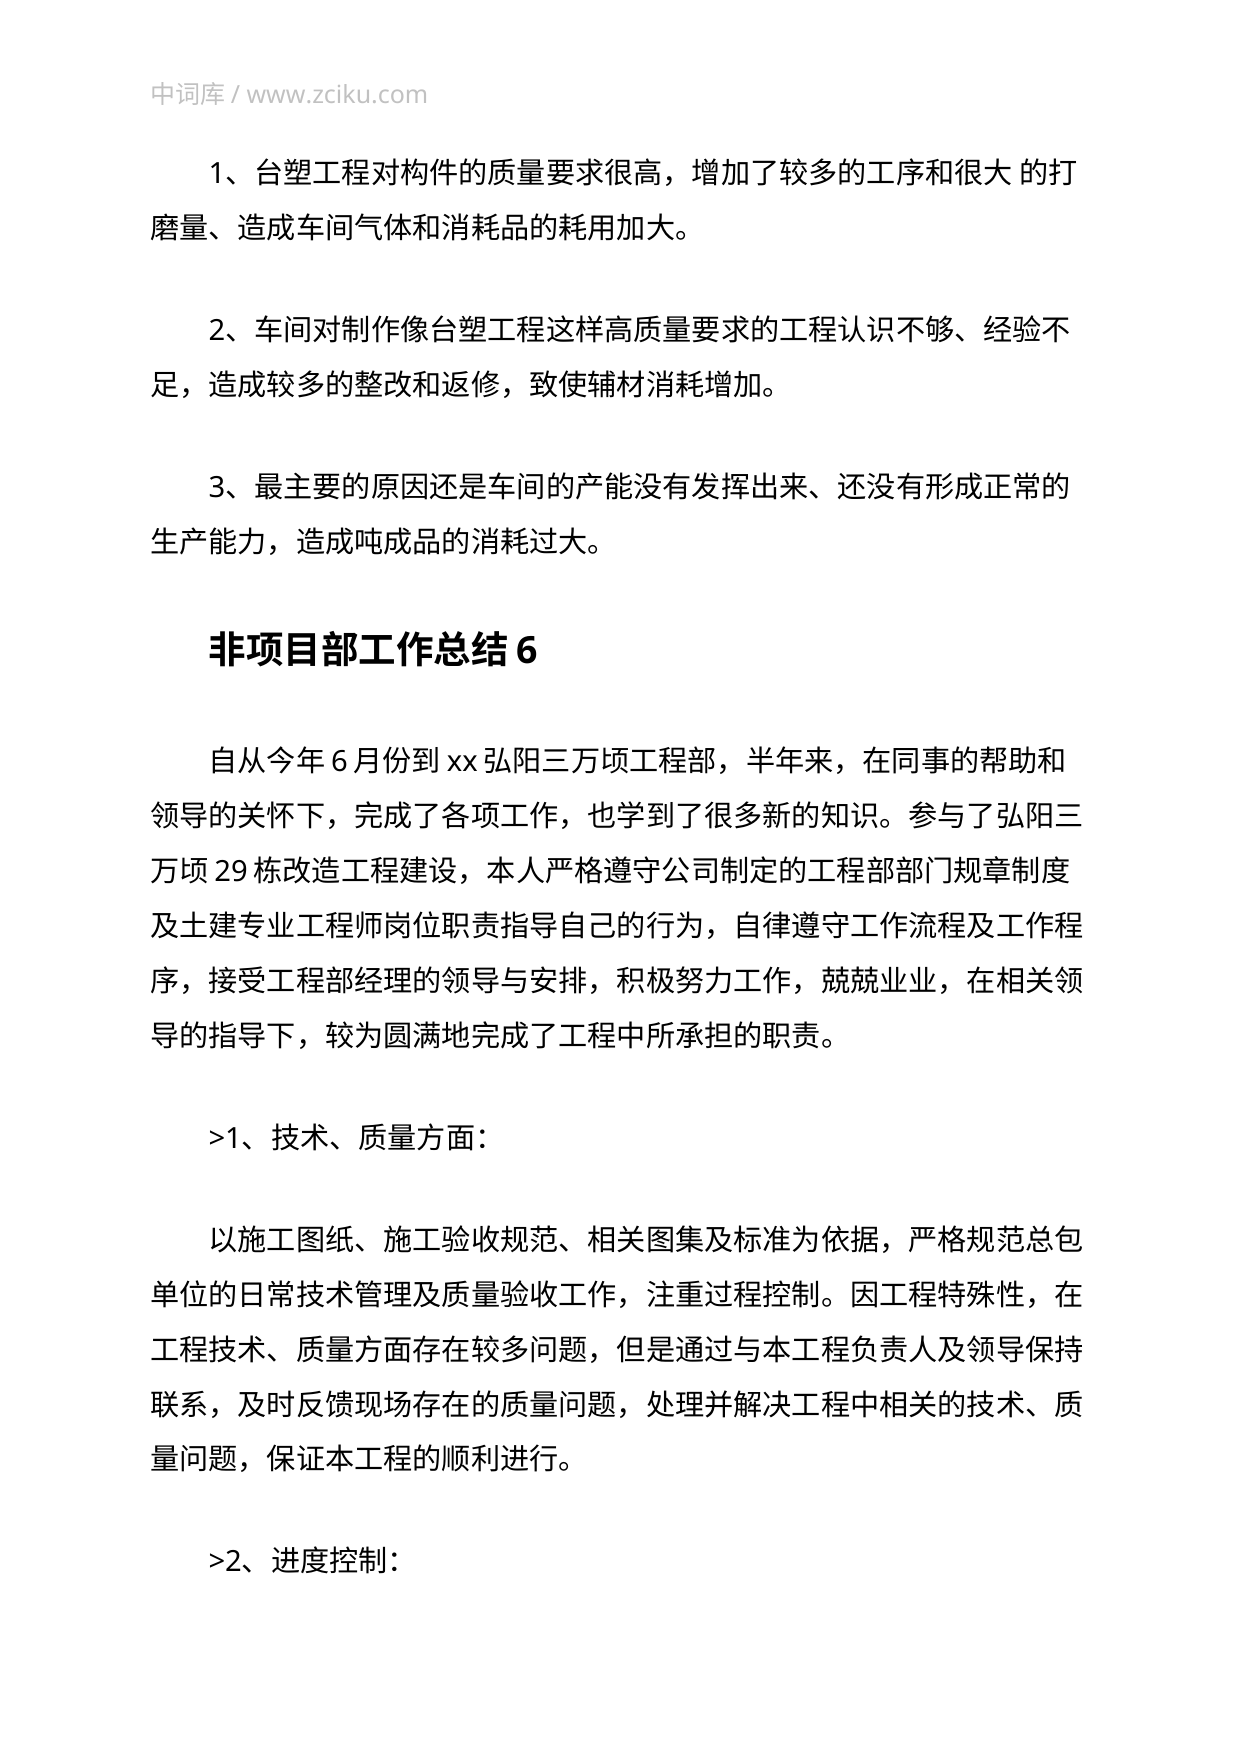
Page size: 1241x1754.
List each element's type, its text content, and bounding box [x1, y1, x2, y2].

text 1、台塑工程对构件的质量要求很高，增加了较多的工序和很大 的打磨量、造成车间气体和消耗品的耗用加大。 [150, 150, 1090, 247]
text 2、车间对制作像台塑工程这样高质量要求的工程认识不够、经验不足，造成较多的整改和返修，致使辅材消耗增加。 [150, 307, 1090, 404]
text 非项目部工作总结6 [150, 620, 1090, 675]
text 以施工图纸、施工验收规范、相关图集及标准为依据，严格规范总包单位的日常技术管理及质量验收工作，注重过程控制。因工程特殊性，在工程技术、质量方面存在较多问题，但是通过与本工程负责人及领导保持联系，及时反馈现场存在的质量问题，处理并解决工程中相关的技术、质量问题，保证本工程的顺利进行。 [150, 1216, 1090, 1478]
text 3、最主要的原因还是车间的产能没有发挥出来、还没有形成正常的生产能力，造成吨成品的消耗过大。 [150, 463, 1090, 561]
text 自从今年6月份到xx弘阳三万顷工程部，半年来，在同事的帮助和领导的关怀下，完成了各项工作，也学到了很多新的知识。参与了弘阳三万顷29栋改造工程建设，本人严格遵守公司制定的工程部部门规章制度及土建专业工程师岗位职责指导自己的行为，自律遵守工作流程及工作程序，接受工程部经理的领导与安排，积极努力工作，兢兢业业，在相关领导的指导下，较为圆满地完成了工程中所承担的职责。 [150, 738, 1090, 1055]
text >1、技术、质量方面： [150, 1114, 1090, 1157]
text >2、进度控制： [150, 1538, 1090, 1580]
